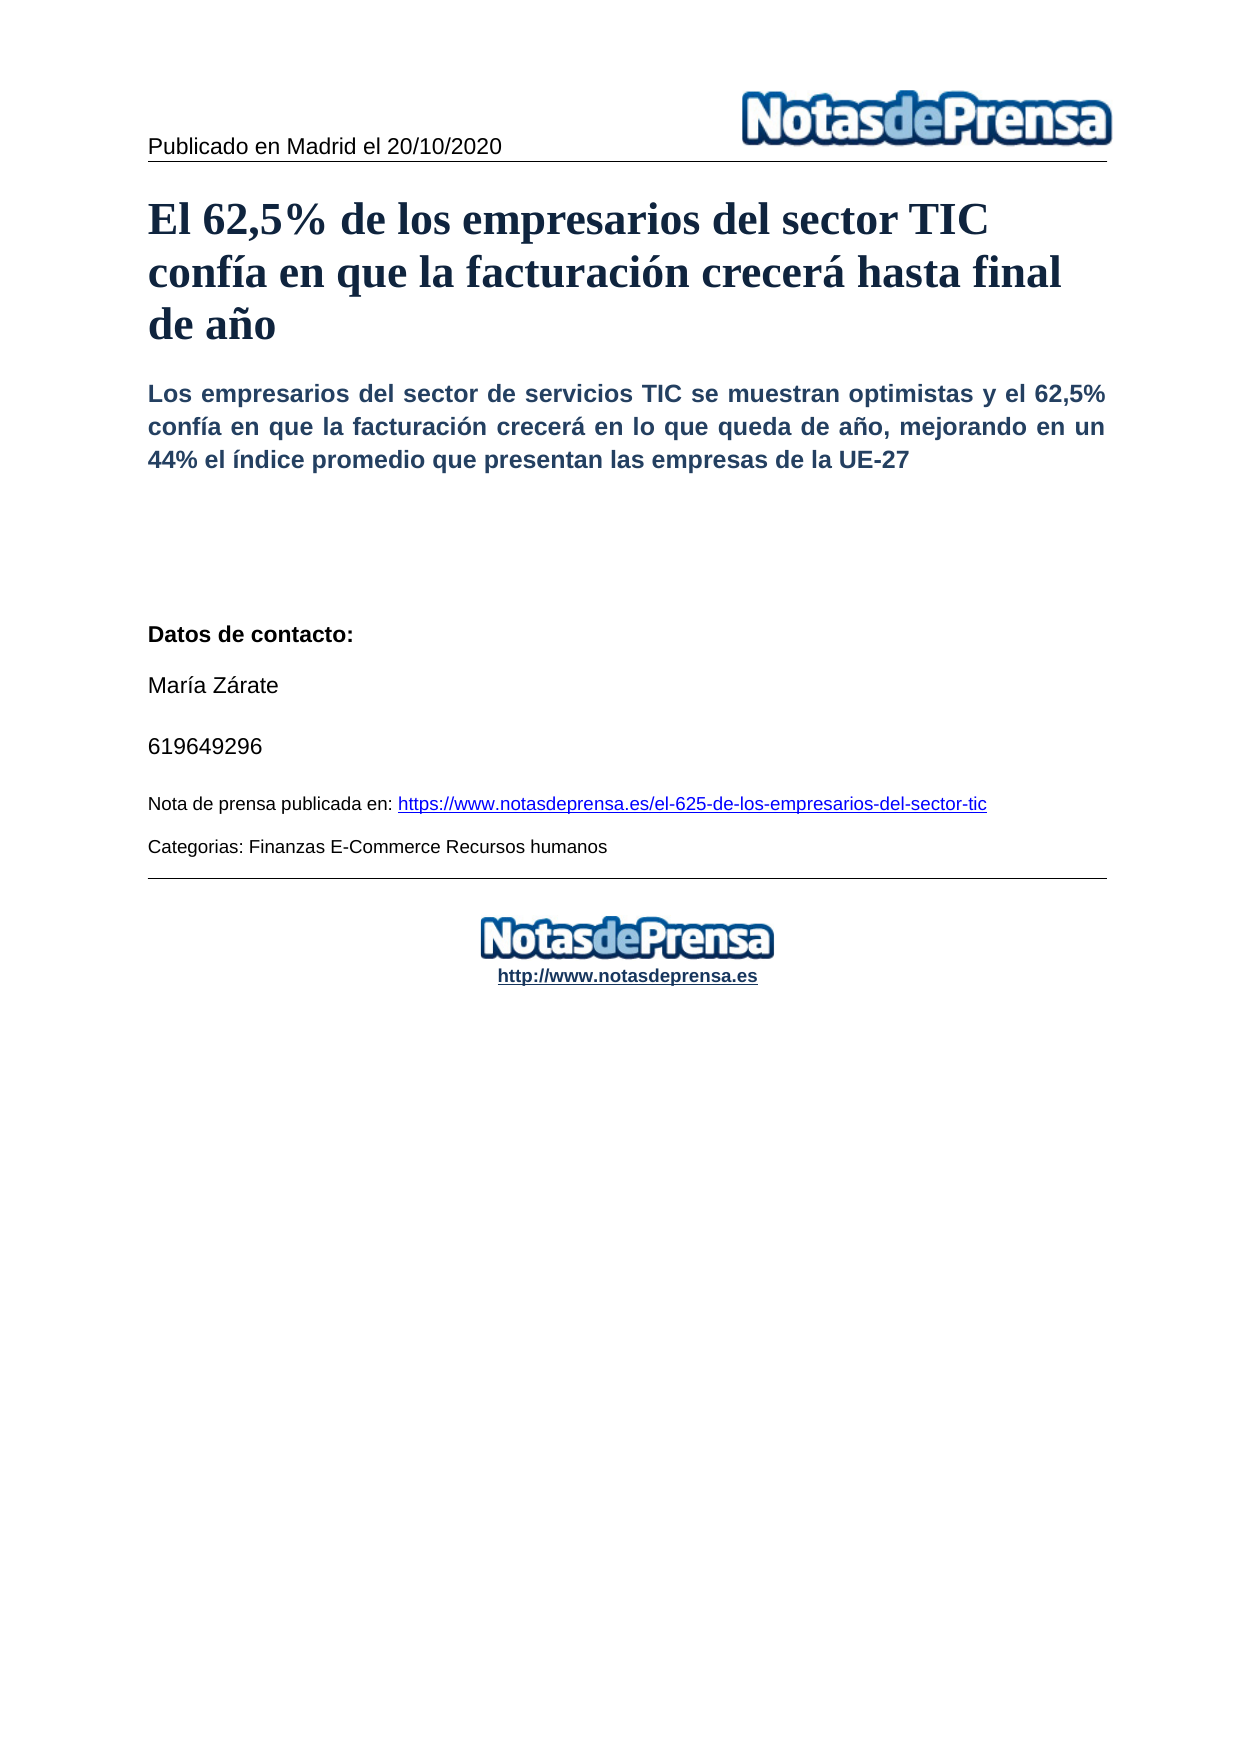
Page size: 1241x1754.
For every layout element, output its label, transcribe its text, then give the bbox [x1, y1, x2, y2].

picture [480, 915, 775, 961]
text María Zárate [148, 672, 1063, 698]
text Nota de prensa publicada en: https://www.notasdeprensa.es/el-625-de-los-empresarios-del-sector-tic [148, 793, 1107, 814]
text http://www.notasdeprensa.es [148, 965, 1107, 986]
subtitle Los empresarios del sector de servicios TIC se muestran optimistas y el 62,5% confía en que la facturación crecerá en lo que queda de año, mejorando en un 44% el índice promedio que presentan las empresas de la UE-27 [148, 379, 1107, 474]
text Datos de contacto: [148, 621, 1107, 647]
subtitle El 62,5% de los empresarios del sector TIC confía en que la facturación crecerá hasta final de año [148, 192, 1107, 350]
picture [742, 90, 1113, 148]
text Publicado en Madrid el 20/10/2020 [148, 133, 1107, 161]
text 619649296 [148, 733, 1063, 759]
text Categorias: Finanzas E-Commerce Recursos humanos [148, 835, 1107, 857]
